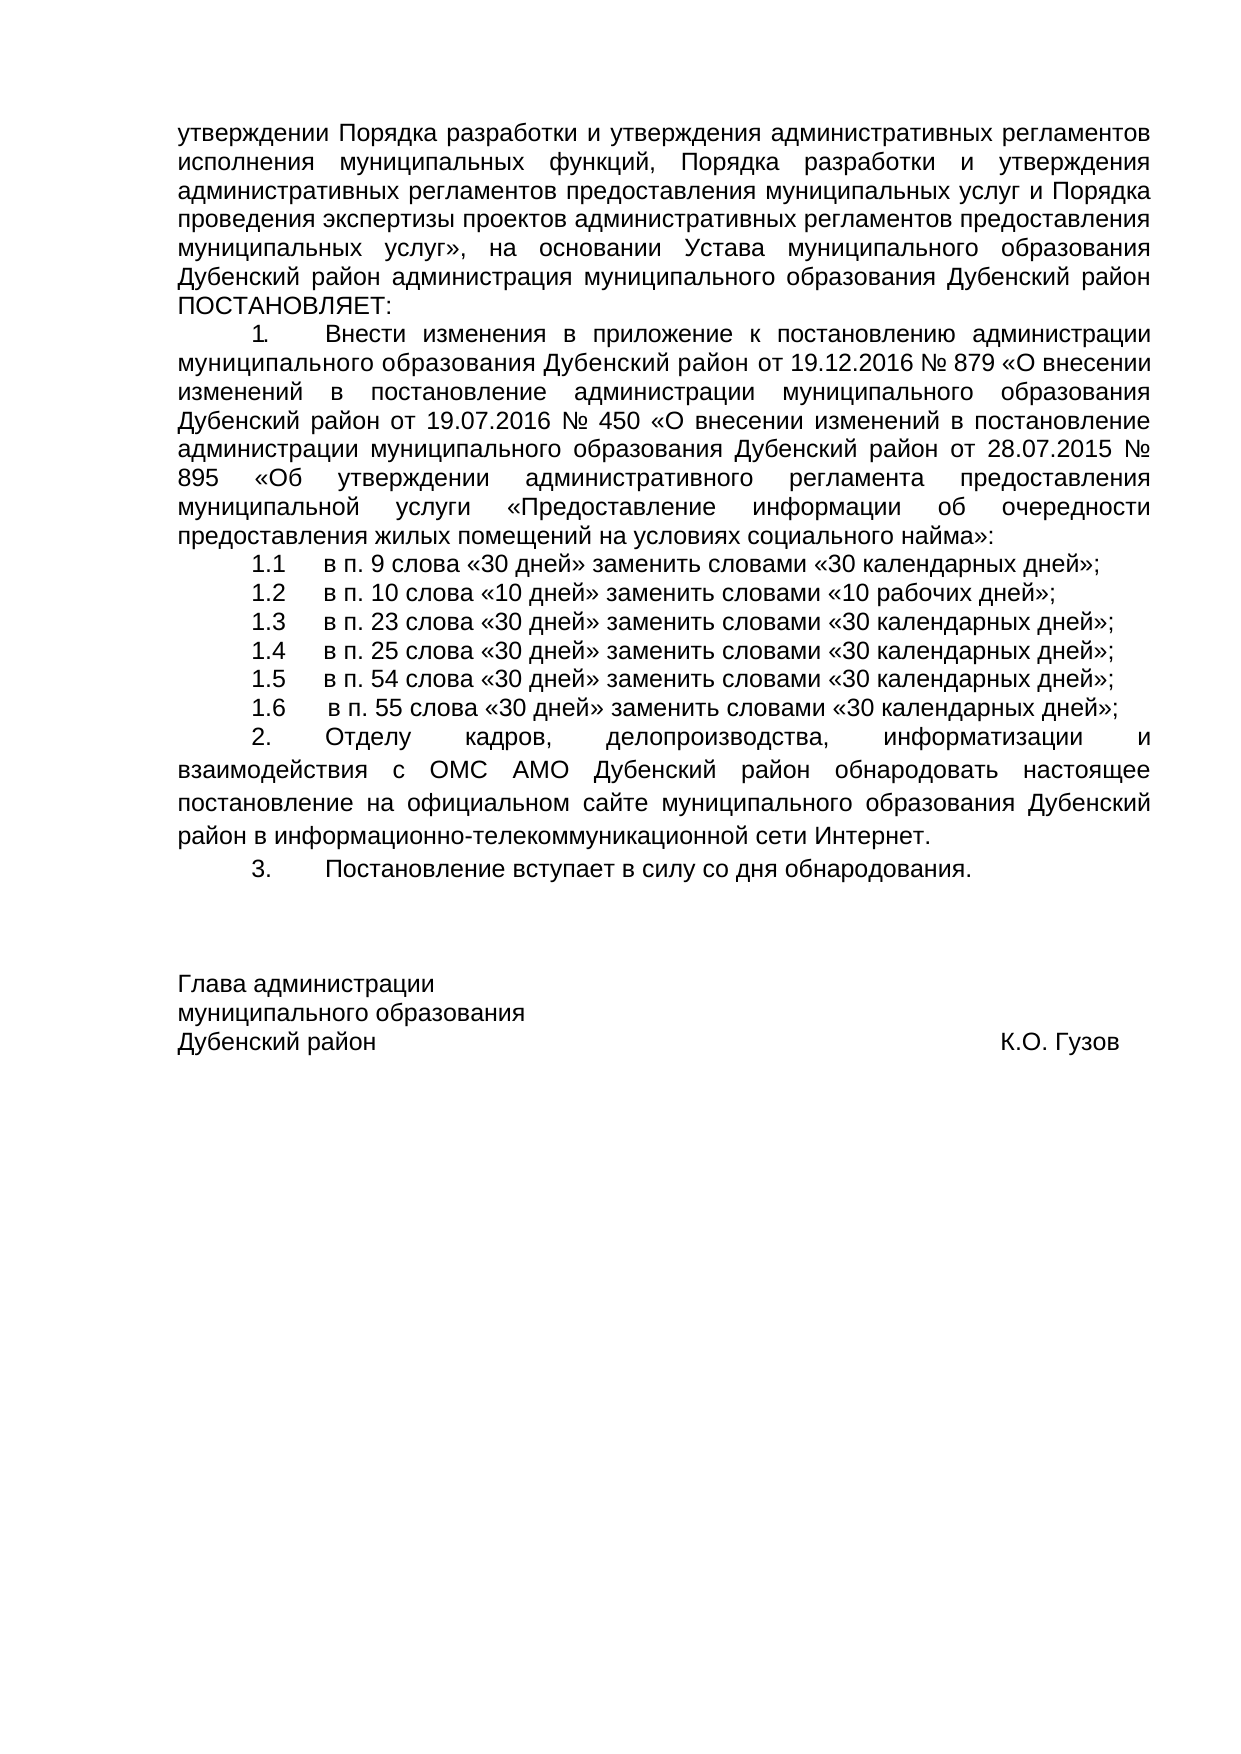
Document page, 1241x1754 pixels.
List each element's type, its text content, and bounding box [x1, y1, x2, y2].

list Постановление вступает в силу со дня обнародования. [177, 854, 1152, 883]
list в п. 25 слова «30 дней» заменить словами «30 календарных дней»; [251, 636, 1152, 664]
text муниципального образования [177, 998, 1152, 1026]
text 1. Внести изменения в приложение к постановлению администрации муниципального образования Дубенский район от 19.12.2016 № 879 «О внесении изменений в постановление администрации муниципального образования Дубенский район от 19.07.2016 № 450 «О внесении изменений в постановление администрации муниципального образования Дубенский район от 28.07.2015 № 895 «Об утверждении административного регламента предоставления муниципальной услуги «Предоставление информации об очередности предоставления жилых помещений на условиях социального найма»: [177, 319, 1152, 549]
text Глава администрации [177, 969, 1152, 998]
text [177, 118, 1152, 319]
list в п. 23 слова «30 дней» заменить словами «30 календарных дней»; [251, 607, 1152, 636]
text Дубенский район К.О. Гузов [177, 1026, 1152, 1055]
text 1.6 в п. 55 слова «30 дней» заменить словами «30 календарных дней»; [251, 693, 1152, 722]
list в п. 54 слова «30 дней» заменить словами «30 календарных дней»; [251, 664, 1152, 693]
list Отделу кадров, делопроизводства, информатизации и взаимодействия с ОМС АМО Дубенский район обнародовать настоящее постановление на официальном сайте муниципального образования Дубенский район в информационно-телекоммуникационной сети Интернет. [177, 722, 1152, 850]
list в п. 9 слова «30 дней» заменить словами «30 календарных дней»; [251, 549, 1152, 578]
list в п. 10 слова «10 дней» заменить словами «10 рабочих дней»; [251, 578, 1152, 607]
